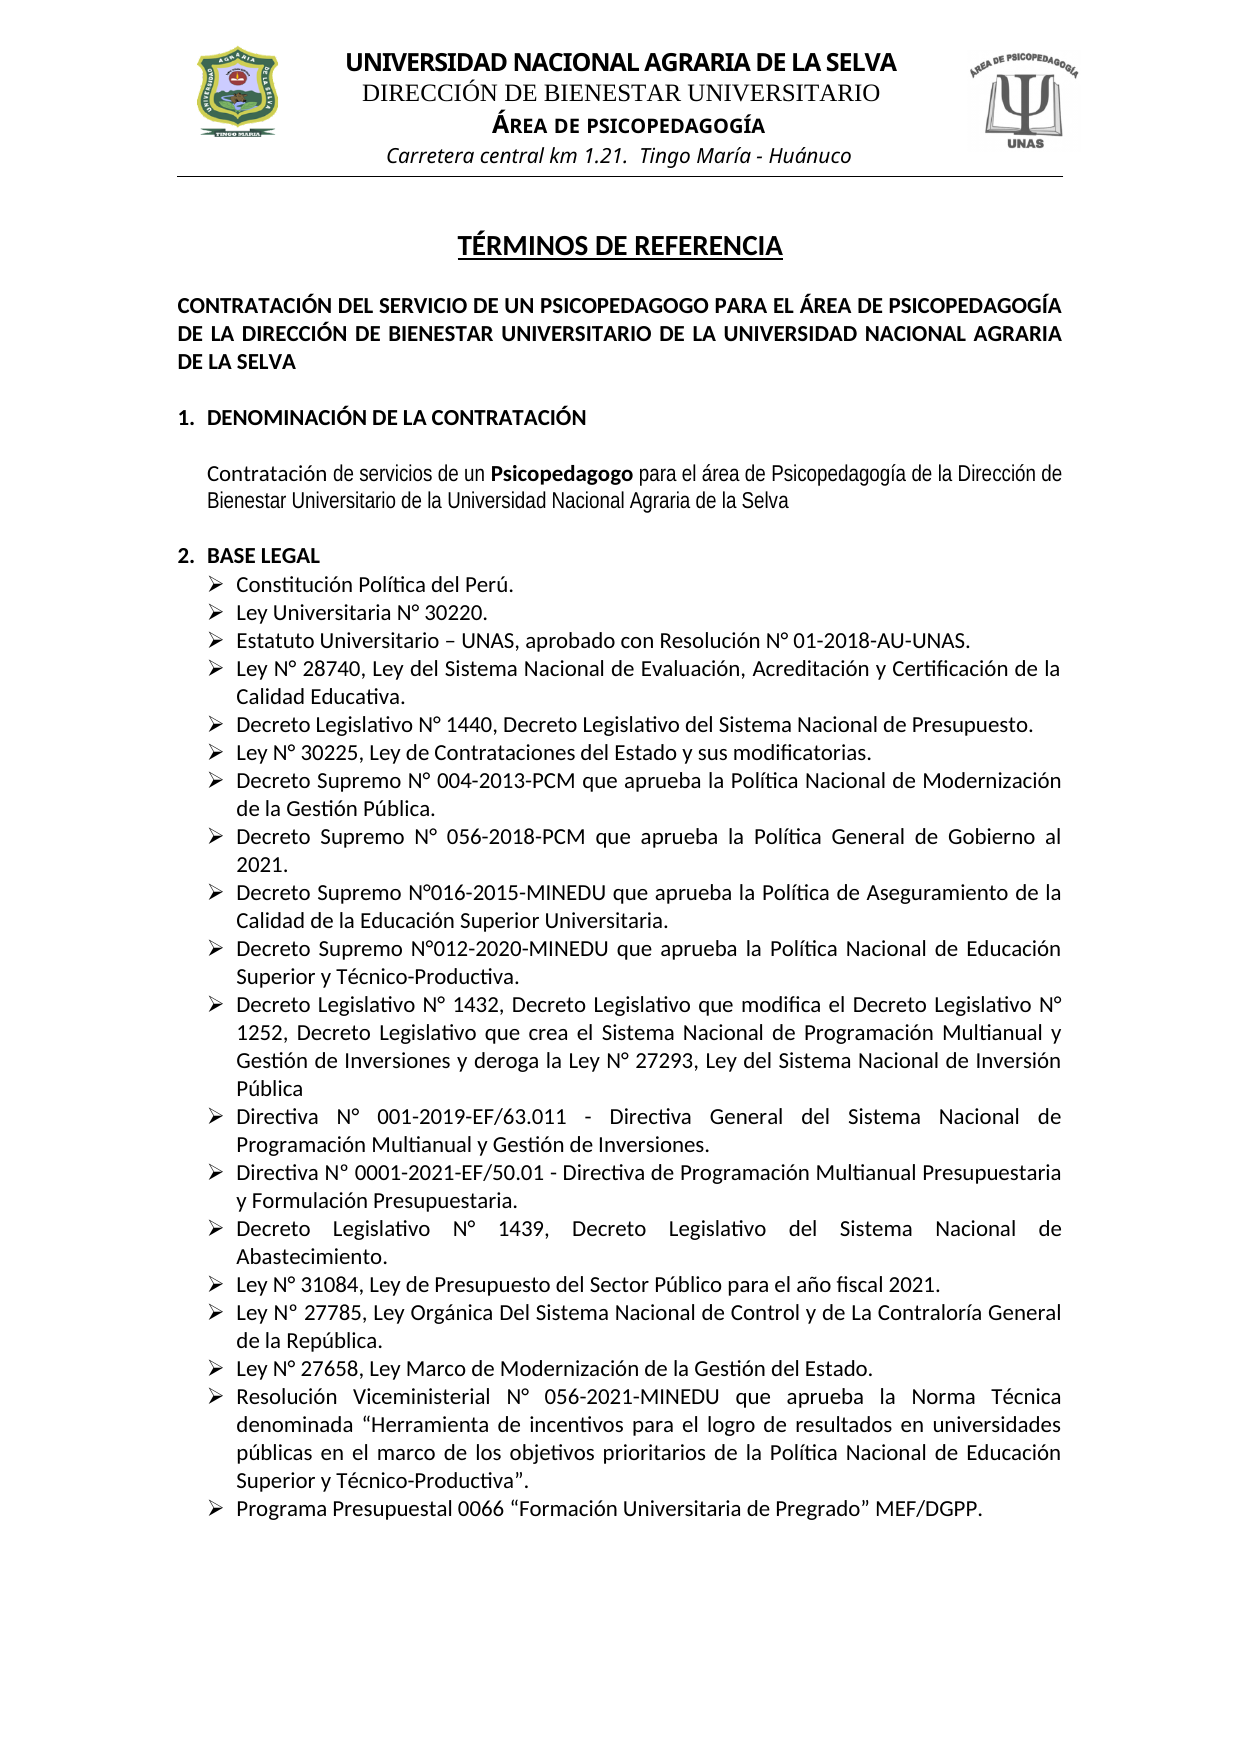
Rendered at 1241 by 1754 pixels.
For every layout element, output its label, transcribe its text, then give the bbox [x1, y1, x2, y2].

list Ley N° 28740, Ley del Sistema Nacional de Evaluación, Acreditación y Certificación de la Calidad Educativa. [207, 654, 1063, 710]
list Directiva Nº 0001-2021-EF/50.01 - Directiva de Programación Multianual Presupuestaria y Formulación Presupuestaria. [207, 1158, 1063, 1214]
list Decreto Supremo N°016-2015-MINEDU que aprueba la Política de Aseguramiento de la Calidad de la Educación Superior Universitaria. [207, 878, 1063, 934]
list Resolución Viceministerial N° 056-2021-MINEDU que aprueba la Norma Técnica denominada “Herramienta de incentivos para el logro de resultados en universidades públicas en el marco de los objetivos prioritarios de la Política Nacional de Educación Superior y Técnico-Productiva”. [207, 1382, 1063, 1494]
picture [966, 50, 1081, 152]
list Programa Presupuestal 0066 “Formación Universitaria de Pregrado” MEF/DGPP. [207, 1494, 1063, 1522]
text TÉRMINOS DE REFERENCIA [177, 227, 1063, 263]
list Ley Nº 27785, Ley Orgánica Del Sistema Nacional de Control y de La Contraloría General de la República. [207, 1298, 1063, 1354]
list DENOMINACIÓN DE LA CONTRATACIÓN [177, 403, 1063, 431]
list Ley Universitaria N° 30220. [207, 598, 1063, 626]
list Directiva N° 001-2019-EF/63.011 - Directiva General del Sistema Nacional de Programación Multianual y Gestión de Inversiones. [207, 1102, 1063, 1158]
list Contratación de servicios de un Psicopedagogo para el área de Psicopedagogía de la Dirección de Bienestar Universitario de la Universidad Nacional Agraria de la Selva [207, 459, 1063, 514]
list Decreto Legislativo N° 1432, Decreto Legislativo que modifica el Decreto Legislativo N° 1252, Decreto Legislativo que crea el Sistema Nacional de Programación Multianual y Gestión de Inversiones y deroga la Ley N° 27293, Ley del Sistema Nacional de Inversión Pública [207, 990, 1063, 1102]
list Ley N° 30225, Ley de Contrataciones del Estado y sus modificatorias. [207, 738, 1063, 766]
list Decreto Supremo N°012-2020-MINEDU que aprueba la Política Nacional de Educación Superior y Técnico-Productiva. [207, 934, 1063, 990]
list Decreto Supremo N° 004-2013-PCM que aprueba la Política Nacional de Modernización de la Gestión Pública. [207, 766, 1063, 822]
list Decreto Legislativo N° 1440, Decreto Legislativo del Sistema Nacional de Presupuesto. [207, 710, 1063, 738]
list Ley N° 31084, Ley de Presupuesto del Sector Público para el año fiscal 2021. [207, 1270, 1063, 1298]
text CONTRATACIÓN DEL SERVICIO DE UN PSICOPEDAGOGO PARA EL ÁREA DE PSICOPEDAGOGÍA DE LA DIRECCIÓN DE BIENESTAR UNIVERSITARIO DE LA UNIVERSIDAD NACIONAL AGRARIA DE LA SELVA [177, 291, 1063, 375]
list Decreto Legislativo N° 1439, Decreto Legislativo del Sistema Nacional de Abastecimiento. [207, 1214, 1063, 1270]
picture [196, 45, 279, 137]
list Estatuto Universitario – UNAS, aprobado con Resolución N° 01-2018-AU-UNAS. [207, 626, 1063, 654]
list BASE LEGAL [177, 542, 1063, 570]
list Constitución Política del Perú. [207, 570, 1063, 598]
list Ley N° 27658, Ley Marco de Modernización de la Gestión del Estado. [207, 1354, 1063, 1382]
list Decreto Supremo N° 056-2018-PCM que aprueba la Política General de Gobierno al 2021. [207, 822, 1063, 878]
